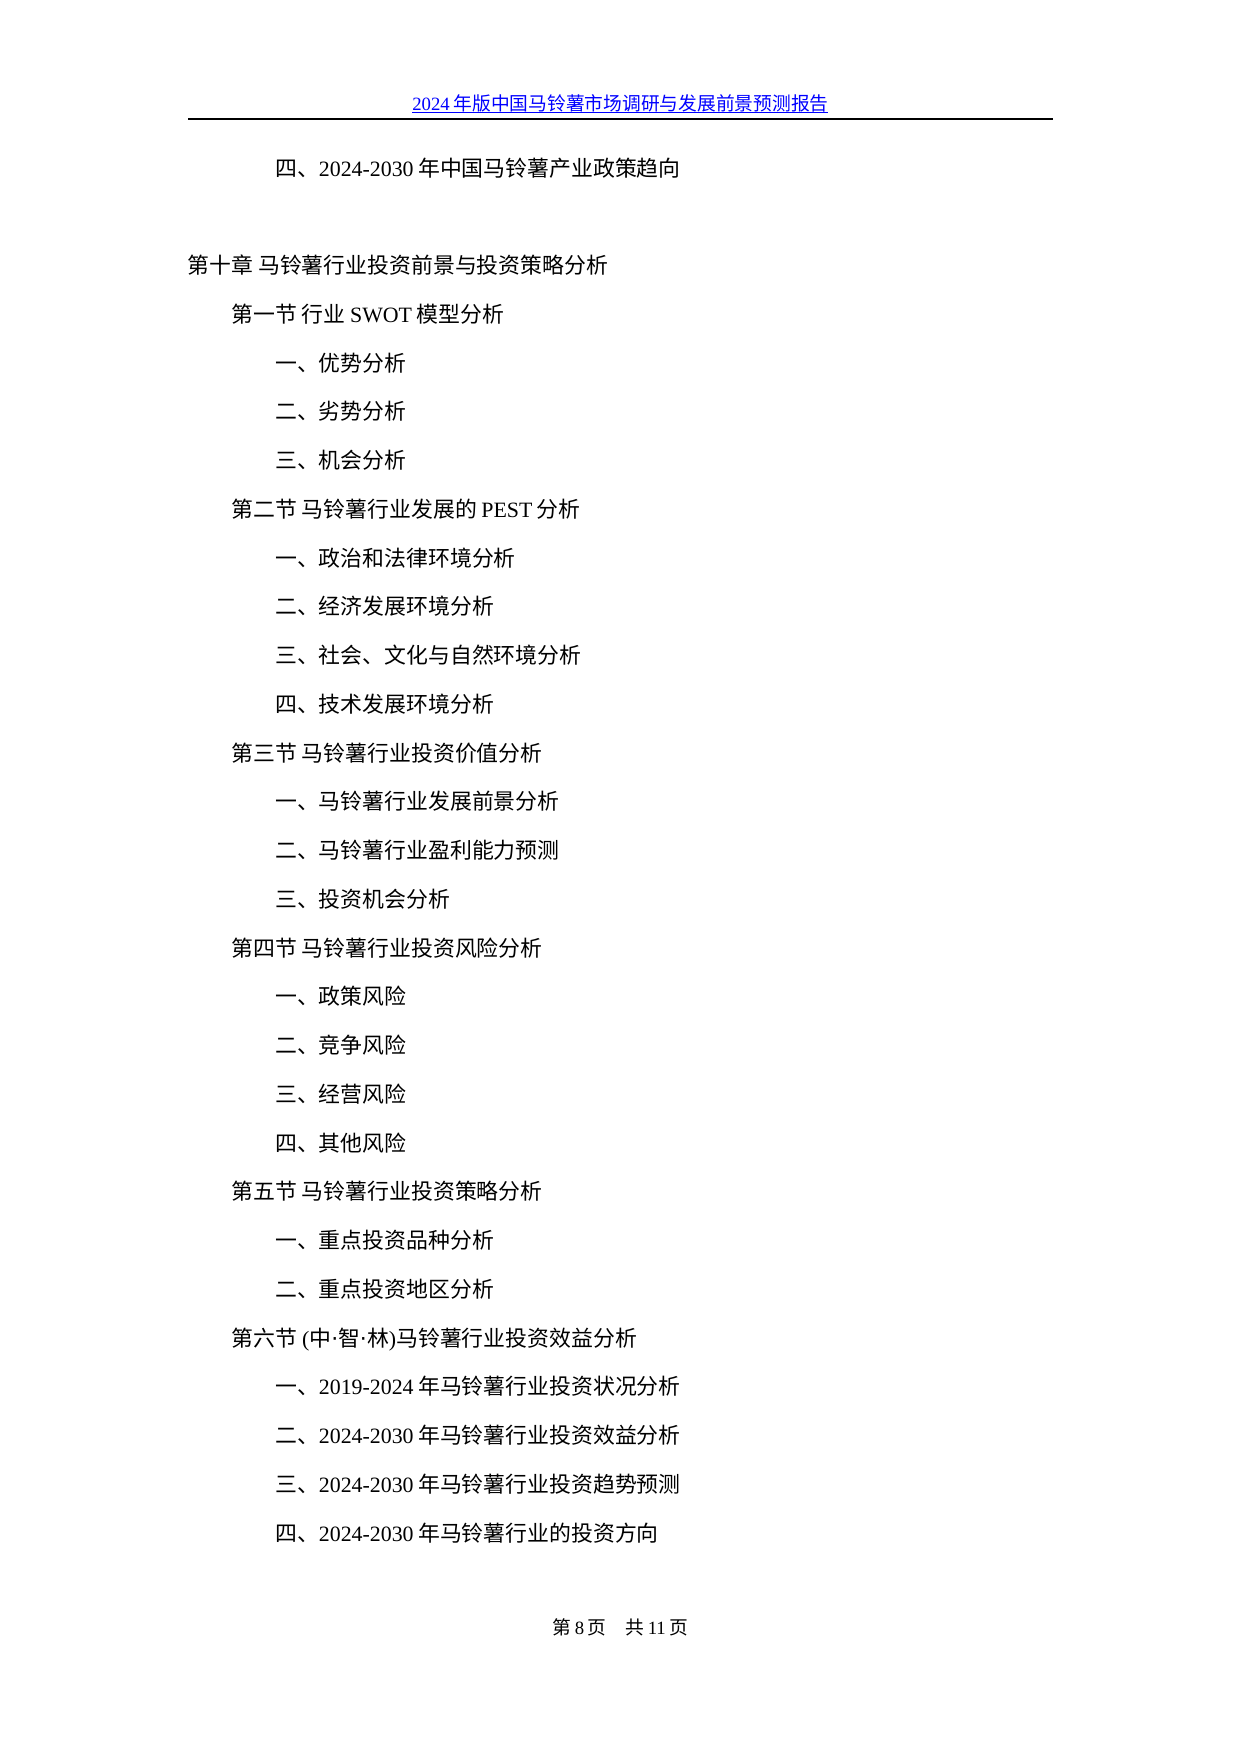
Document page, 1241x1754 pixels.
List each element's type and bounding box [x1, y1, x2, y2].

text [187, 150, 1053, 1548]
